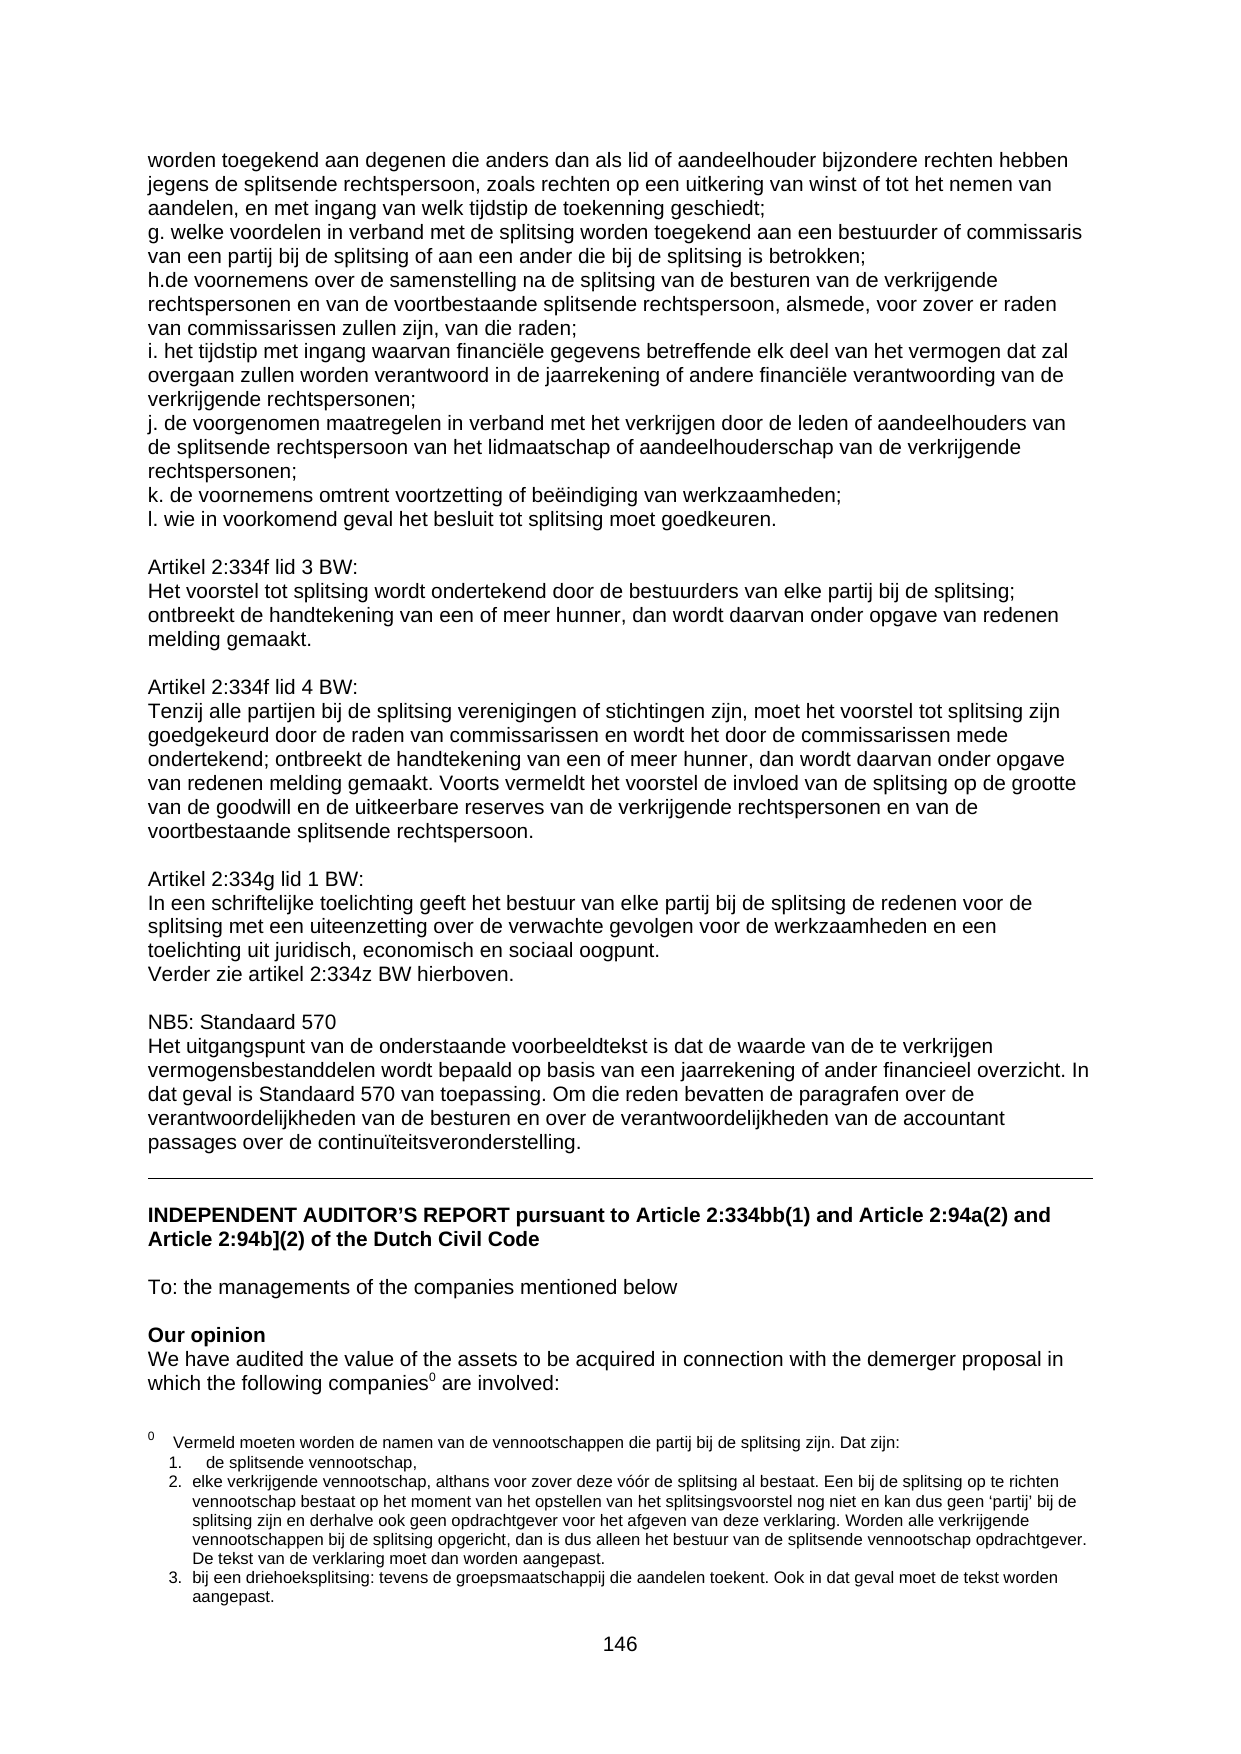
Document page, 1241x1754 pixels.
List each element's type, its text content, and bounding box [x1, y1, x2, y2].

text g. welke voordelen in verband met de splitsing worden toegekend aan een bestuurder of commissaris van een partij bij de splitsing of aan een ander die bij de splitsing is betrokken; [148, 219, 1093, 267]
text We have audited the value of the assets to be acquired in connection with the demerger proposal in which the following companies are involved: [148, 1347, 1093, 1394]
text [148, 148, 1093, 219]
text To: the managements of the companies mentioned below [148, 1275, 1093, 1299]
text Our opinion [148, 1323, 1093, 1347]
text Het voorstel tot splitsing wordt ondertekend door de bestuurders van elke partij bij de splitsing; ontbreekt de handtekening van een of meer hunner, dan wordt daarvan onder opgave van redenen melding gemaakt. [148, 579, 1093, 651]
text Het uitgangspunt van de onderstaande voorbeeldtekst is dat de waarde van de te verkrijgen vermogensbestanddelen wordt bepaald op basis van een jaarrekening of ander financieel overzicht. In dat geval is Standaard 570 van toepassing. Om die reden bevatten de paragrafen over de verantwoordelijkheden van de besturen en over de verantwoordelijkheden van de accountant passages over de continuïteitsveronderstelling. [148, 1034, 1093, 1154]
text i. het tijdstip met ingang waarvan financiële gegevens betreffende elk deel van het vermogen dat zal overgaan zullen worden verantwoord in de jaarrekening of andere financiële verantwoording van de verkrijgende rechtspersonen; [148, 339, 1093, 411]
text h.de voornemens over de samenstelling na de splitsing van de besturen van de verkrijgende rechtspersonen en van de voortbestaande splitsende rechtspersoon, alsmede, voor zover er raden van commissarissen zullen zijn, van die raden; [148, 267, 1093, 339]
text Artikel 2:334g lid 1 BW: [148, 866, 1093, 890]
text NB5: Standaard 570 [148, 1010, 1093, 1034]
text Verder zie artikel 2:334z BW hierboven. [148, 962, 1093, 986]
text l. wie in voorkomend geval het besluit tot splitsing moet goedkeuren. [148, 507, 1093, 531]
text j. de voorgenomen maatregelen in verband met het verkrijgen door de leden of aandeelhouders van de splitsende rechtspersoon van het lidmaatschap of aandeelhouderschap van de verkrijgende rechtspersonen; [148, 411, 1093, 483]
text Artikel 2:334f lid 4 BW: [148, 675, 1093, 699]
text Tenzij alle partijen bij de splitsing verenigingen of stichtingen zijn, moet het voorstel tot splitsing zijn goedgekeurd door de raden van commissarissen en wordt het door de commissarissen mede ondertekend; ontbreekt de handtekening van een of meer hunner, dan wordt daarvan onder opgave van redenen melding gemaakt. Voorts vermeldt het voorstel de invloed van de splitsing op de grootte van de goodwill en de uitkeerbare reserves van de verkrijgende rechtspersonen en van de voortbestaande splitsende rechtspersoon. [148, 699, 1093, 842]
text k. de voornemens omtrent voortzetting of beëindiging van werkzaamheden; [148, 483, 1093, 507]
text INDEPENDENT AUDITOR’S REPORT pursuant to Article 2:334bb(1) and Article 2:94a(2) and Article 2:94b](2) of the Dutch Civil Code [148, 1203, 1093, 1251]
text Artikel 2:334f lid 3 BW: [148, 555, 1093, 579]
text In een schriftelijke toelichting geeft het bestuur van elke partij bij de splitsing de redenen voor de splitsing met een uiteenzetting over de verwachte gevolgen voor de werkzaamheden en een toelichting uit juridisch, economisch en sociaal oogpunt. [148, 890, 1093, 962]
